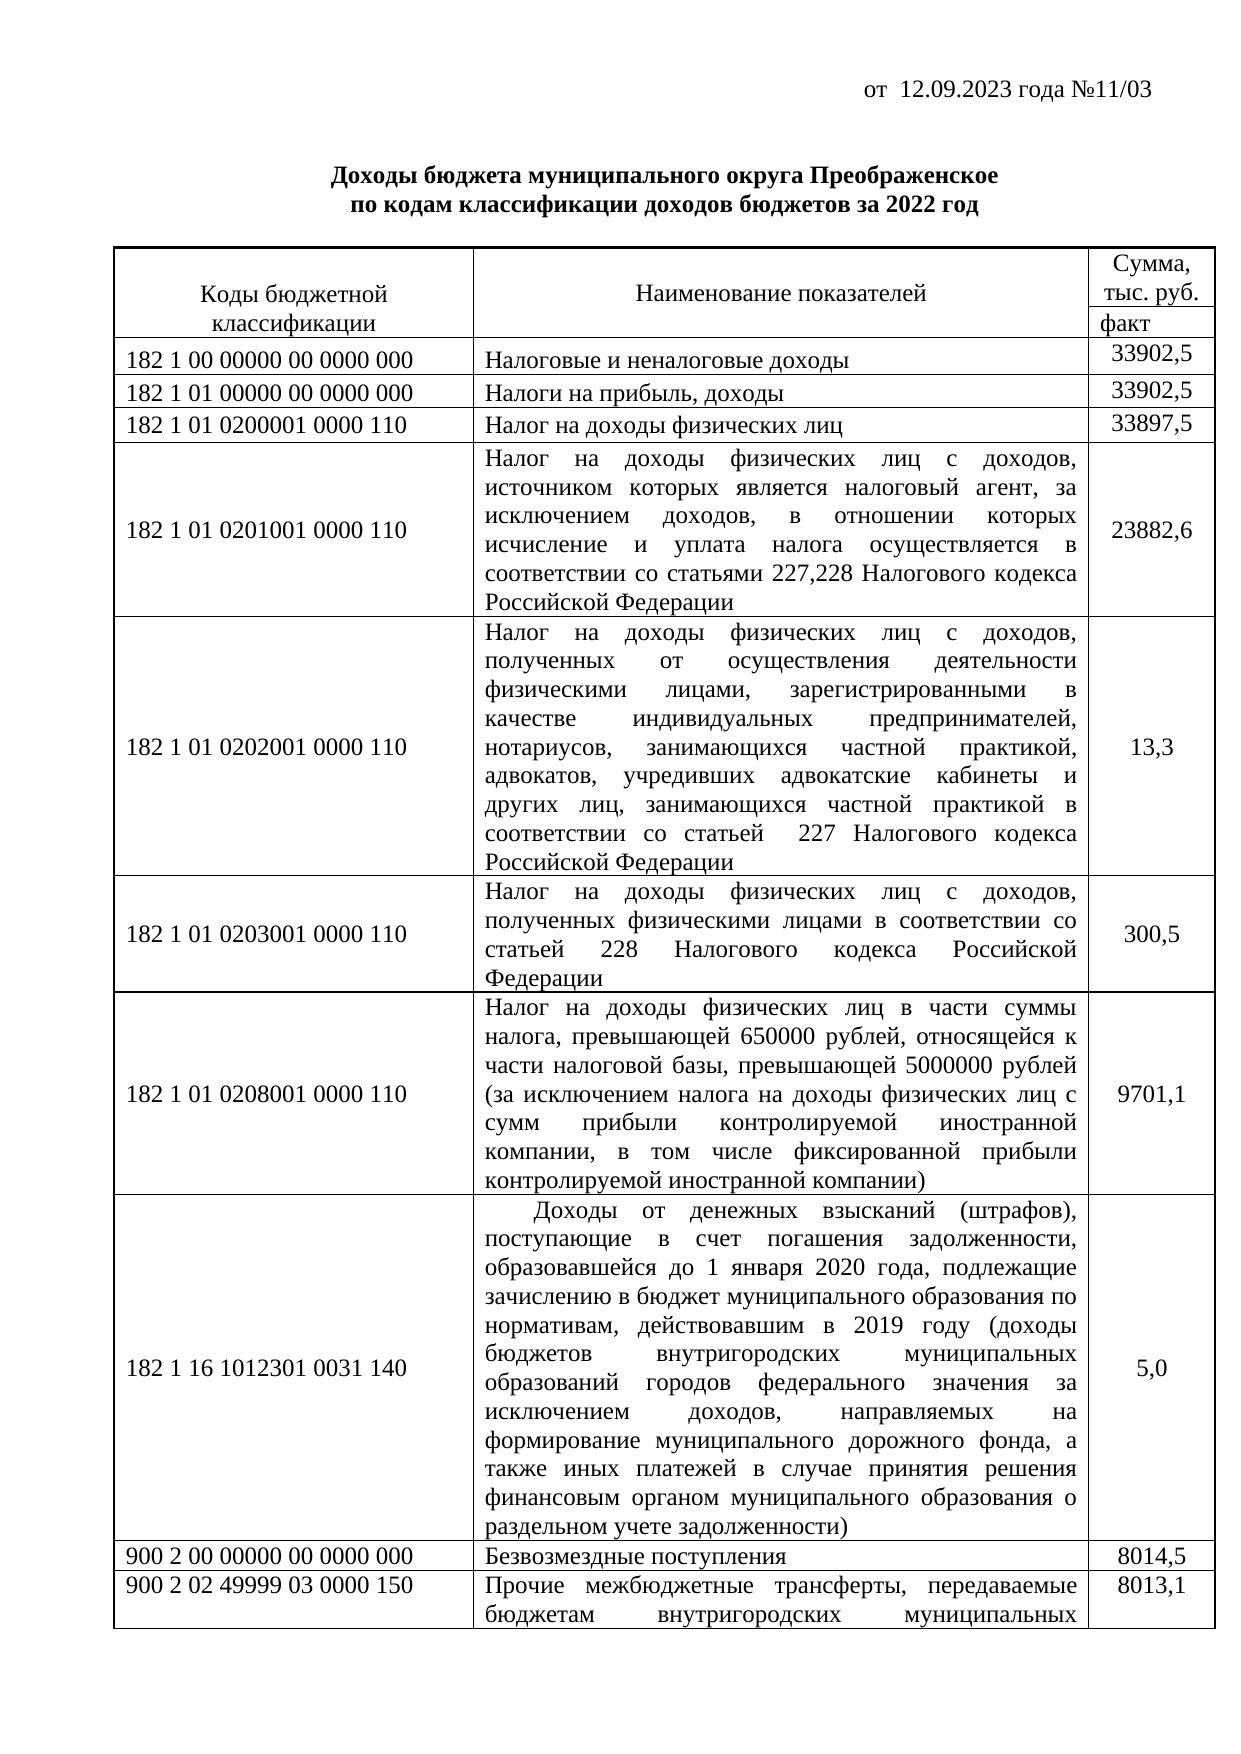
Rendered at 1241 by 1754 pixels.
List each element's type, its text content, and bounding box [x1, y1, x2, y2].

table_cell 8013,1 [1089, 1571, 1214, 1628]
table_cell 182 1 16 1012301 0031 140 [115, 1195, 473, 1540]
table_cell Налог на доходы физических лиц с доходов, полученных от осуществления деятельности физическими лицами, зарегистрированными в качестве индивидуальных предпринимателей, нотариусов, занимающихся частной практикой, адвокатов, учредивших адвокатские кабинеты и других лиц, занимающихся частной практикой в соответствии со статьей 227 Налогового кодекса Российской Федерации [474, 617, 1088, 875]
table_cell Налог на доходы физических лиц [474, 408, 1088, 442]
table_cell 33897,5 [1089, 408, 1214, 442]
table_cell Налог на доходы физических лиц с доходов, источником которых является налоговый агент, за исключением доходов, в отношении которых исчисление и уплата налога осуществляется в соответствии со статьями 227,228 Налогового кодекса Российской Федерации [474, 443, 1088, 616]
table_cell факт [1089, 307, 1214, 337]
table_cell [474, 1571, 1088, 1628]
table_cell 9701,1 [1089, 993, 1214, 1194]
table_cell 13,3 [1089, 617, 1214, 875]
table_cell Налоги на прибыль, доходы [474, 375, 1088, 407]
table_cell 33902,5 [1089, 375, 1214, 407]
table_cell Сумма, тыс. руб. [1089, 249, 1214, 306]
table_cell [115, 1571, 473, 1628]
table_cell Коды бюджетной классификации [115, 249, 473, 337]
table_cell Безвозмездные поступления [474, 1541, 1088, 1569]
table_cell Налог на доходы физических лиц с доходов, полученных физическими лицами в соответствии со статьей 228 Налогового кодекса Российской Федерации [474, 876, 1088, 991]
table_cell 300,5 [1089, 876, 1214, 991]
table_cell Наименование показателей [474, 249, 1088, 337]
table_cell 182 1 01 0203001 0000 110 [115, 876, 473, 991]
table_cell 182 1 01 0201001 0000 110 [115, 443, 473, 616]
table_cell 182 1 01 0208001 0000 110 [115, 993, 473, 1194]
table_cell Налог на доходы физических лиц в части суммы налога, превышающей 650000 рублей, относящейся к части налоговой базы, превышающей 5000000 рублей (за исключением налога на доходы физических лиц с сумм прибыли контролируемой иностранной компании, в том числе фиксированной прибыли контролируемой иностранной компании) [474, 993, 1088, 1194]
table_header Доходы бюджета муниципального округа Преображенское по кодам классификации доходов бюджетов за 2022 год [114, 131, 1214, 246]
table_cell 182 1 01 00000 00 0000 000 [115, 375, 473, 407]
table_cell 900 2 00 00000 00 0000 000 [115, 1541, 473, 1569]
text от 12.09.2023 года №11/03 [177, 74, 1152, 103]
table_cell 182 1 01 0202001 0000 110 [115, 617, 473, 875]
table_cell 182 1 01 0200001 0000 110 [115, 408, 473, 442]
table_cell 5,0 [1089, 1195, 1214, 1540]
table_cell 182 1 00 00000 00 0000 000 [115, 338, 473, 374]
table_cell 23882,6 [1089, 443, 1214, 616]
table_cell Доходы от денежных взысканий (штрафов), поступающие в счет погашения задолженности, образовавшейся до 1 января 2020 года, подлежащие зачислению в бюджет муниципального образования по нормативам, действовавшим в 2019 году (доходы бюджетов внутригородских муниципальных образований городов федерального значения за исключением доходов, направляемых на формирование муниципального дорожного фонда, а также иных платежей в случае принятия решения финансовым органом муниципального образования о раздельном учете задолженности) [474, 1195, 1088, 1540]
table_cell 33902,5 [1089, 338, 1214, 374]
table_cell 8014,5 [1089, 1541, 1214, 1569]
table_cell Налоговые и неналоговые доходы [474, 338, 1088, 374]
